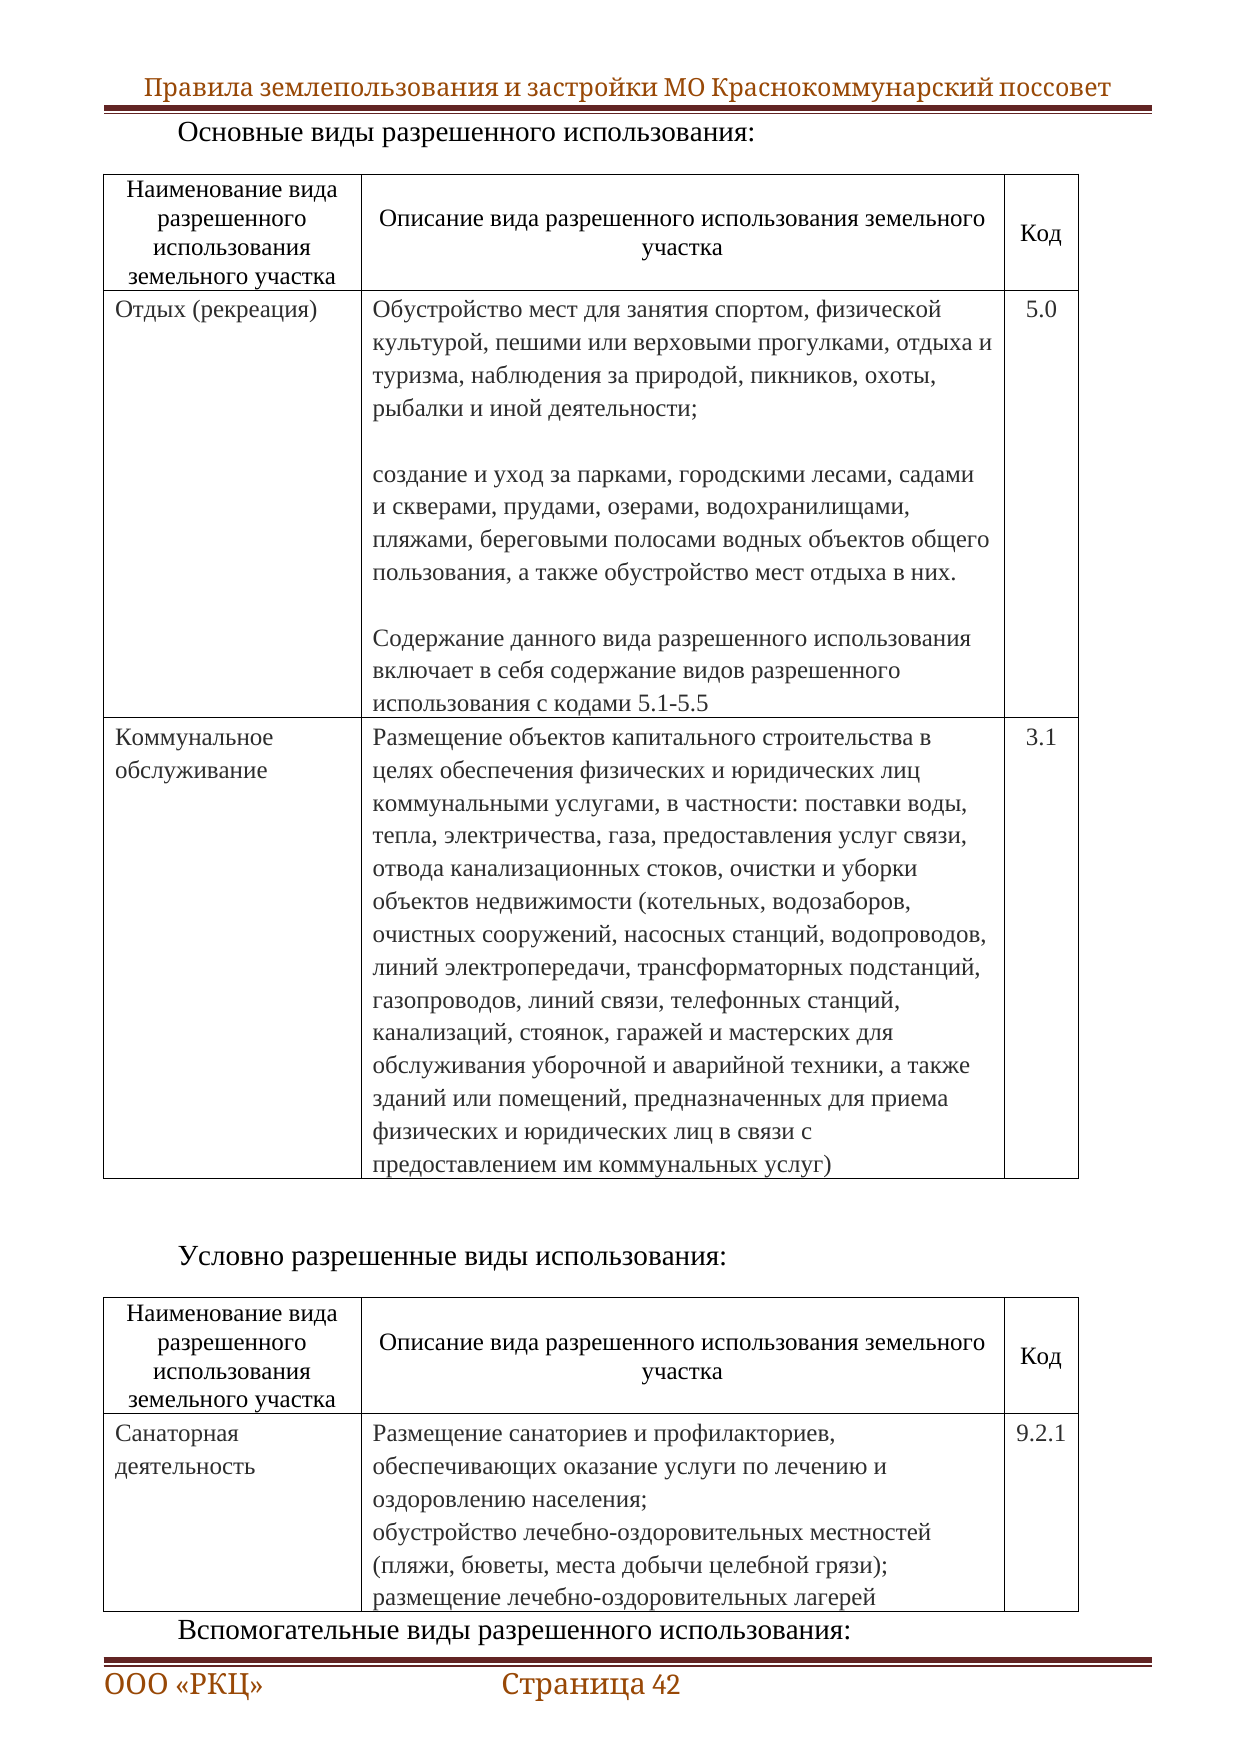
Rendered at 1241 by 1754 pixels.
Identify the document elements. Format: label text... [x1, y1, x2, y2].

table_cell Коммунальное обслуживание [104, 718, 361, 1177]
table_cell Размещение санаториев и профилакториев, обеспечивающих оказание услуги по лечению и оздоровлению населения; обустройство лечебно-оздоровительных местностей (пляжи, бюветы, места добычи целебной грязи); размещение лечебно-оздоровительных лагерей [362, 1414, 1004, 1611]
table_cell Обустройство мест для занятия спортом, физической культурой, пешими или верховыми прогулками, отдыха и туризма, наблюдения за природой, пикников, охоты, рыбалки и иной деятельности; создание и уход за парками, городскими лесами, садами и скверами, прудами, озерами, водохранилищами, пляжами, береговыми полосами водных объектов общего пользования, а также обустройство мест отдыха в них. Содержание данного вида разрешенного использования включает в себя содержание видов разрешенного использования с кодами 5.1-5.5 [362, 291, 1004, 717]
table_header Код [1005, 1298, 1078, 1413]
table_cell Размещение объектов капитального строительства в целях обеспечения физических и юридических лиц коммунальными услугами, в частности: поставки воды, тепла, электричества, газа, предоставления услуг связи, отвода канализационных стоков, очистки и уборки объектов недвижимости (котельных, водозаборов, очистных сооружений, насосных станций, водопроводов, линий электропередачи, трансформаторных подстанций, газопроводов, линий связи, телефонных станций, канализаций, стоянок, гаражей и мастерских для обслуживания уборочной и аварийной техники, а также зданий или помещений, предназначенных для приема физических и юридических лиц в связи с предоставлением им коммунальных услуг) [362, 718, 1004, 1177]
table_header Код [1005, 175, 1078, 289]
table_cell 9.2.1 [1005, 1414, 1078, 1611]
text Условно разрешенные виды использования: [103, 1238, 1152, 1271]
text Вспомогательные виды разрешенного использования: [103, 1612, 1152, 1646]
table_header Описание вида разрешенного использования земельного участка [362, 1298, 1004, 1413]
table_header Наименование вида разрешенного использования земельного участка [104, 1298, 361, 1413]
table_cell 5.0 [1005, 291, 1078, 717]
table_header Наименование вида разрешенного использования земельного участка [104, 175, 361, 289]
table_cell Отдых (рекреация) [104, 291, 361, 717]
text Основные виды разрешенного использования: [103, 114, 1152, 148]
table_cell Санаторная деятельность [104, 1414, 361, 1611]
table_cell 3.1 [1005, 718, 1078, 1177]
table_header Описание вида разрешенного использования земельного участка [362, 175, 1004, 289]
